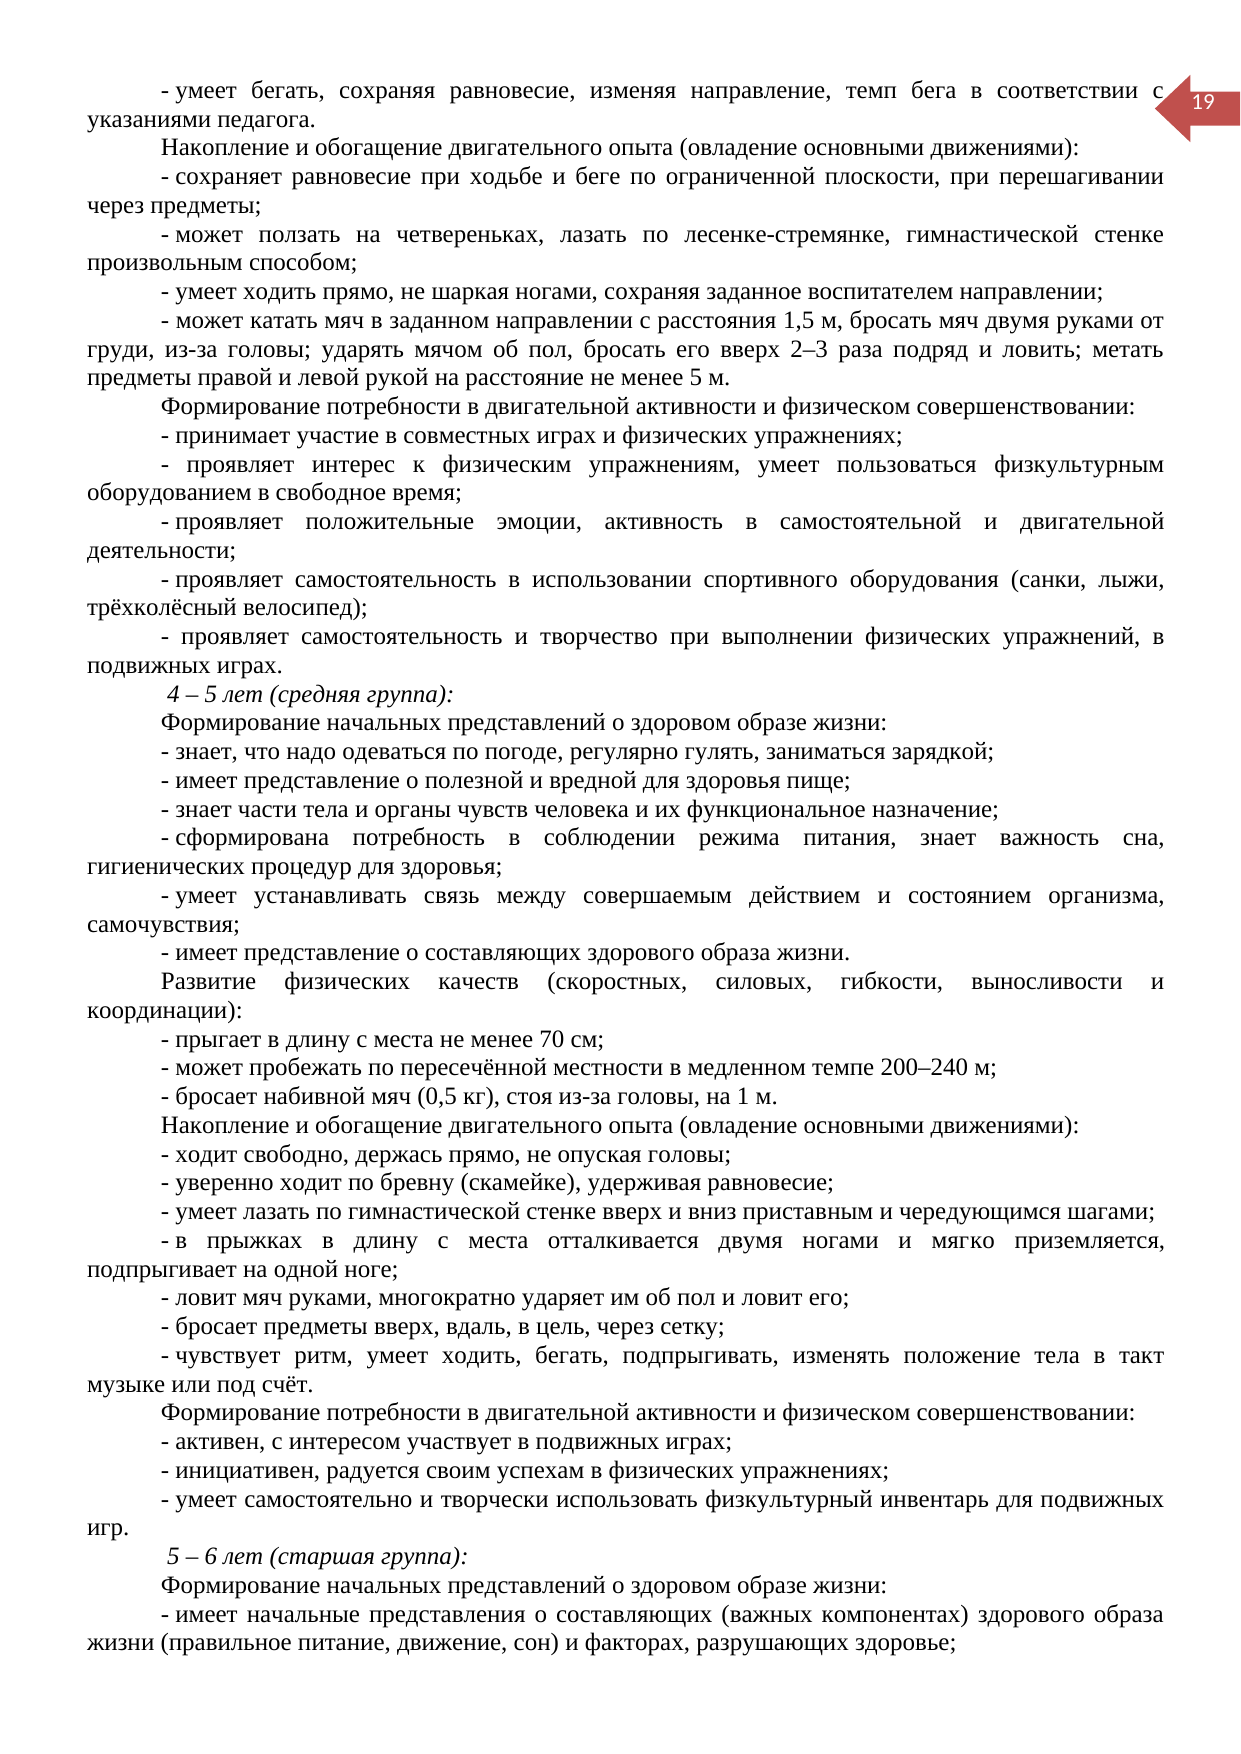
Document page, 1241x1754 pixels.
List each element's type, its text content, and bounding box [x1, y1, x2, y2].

text - проявляет положительные эмоции, активность в самостоятельной и двигательной деятельности; [87, 506, 1165, 564]
text - может ползать на четвереньках, лазать по лесенке-стремянке, гимнастической стенке произвольным способом; [87, 219, 1165, 276]
text - знает, что надо одеваться по погоде, регулярно гулять, заниматься зарядкой; [87, 736, 1165, 765]
text - умеет ходить прямо, не шаркая ногами, сохраняя заданное воспитателем направлении; [87, 276, 1165, 305]
text - ловит мяч руками, многократно ударяет им об пол и ловит его; [87, 1282, 1165, 1311]
text - имеет начальные представления о составляющих (важных компонентах) здорового образа жизни (правильное питание, движение, сон) и факторах, разрушающих здоровье; [87, 1599, 1165, 1656]
text - чувствует ритм, умеет ходить, бегать, подпрыгивать, изменять положение тела в такт музыке или под счёт. [87, 1340, 1165, 1397]
text - сохраняет равновесие при ходьбе и беге по ограниченной плоскости, при перешагивании через предметы; [87, 161, 1165, 219]
text Формирование потребности в двигательной активности и физическом совершенствовании: [87, 391, 1165, 420]
text Накопление и обогащение двигательного опыта (овладение основными движениями): [87, 132, 1165, 161]
text - умеет лазать по гимнастической стенке вверх и вниз приставным и чередующимся шагами; [87, 1196, 1165, 1225]
text - проявляет интерес к физическим упражнениям, умеет пользоваться физкультурным оборудованием в свободное время; [87, 449, 1165, 506]
text 4 – 5 лет (средняя группа): [87, 679, 1165, 707]
text - проявляет самостоятельность в использовании спортивного оборудования (санки, лыжи, трёхколёсный велосипед); [87, 564, 1165, 621]
text - умеет самостоятельно и творчески использовать физкультурный инвентарь для подвижных игр. [87, 1484, 1165, 1541]
text - может пробежать по пересечённой местности в медленном темпе 200–240 м; [87, 1052, 1165, 1081]
text - прыгает в длину с места не менее 70 см; [87, 1024, 1165, 1052]
text - умеет бегать, сохраняя равновесие, изменяя направление, темп бега в соответствии с указаниями педагога. [87, 75, 1165, 132]
text - принимает участие в совместных играх и физических упражнениях; [87, 420, 1165, 449]
text - бросает предметы вверх, вдаль, в цель, через сетку; [87, 1311, 1165, 1340]
text - имеет представление о полезной и вредной для здоровья пище; [87, 765, 1165, 794]
text - в прыжках в длину с места отталкивается двумя ногами и мягко приземляется, подпрыгивает на одной ноге; [87, 1225, 1165, 1282]
text 5 – 6 лет (старшая группа): [87, 1541, 1165, 1570]
text - умеет устанавливать связь между совершаемым действием и состоянием организма, самочувствия; [87, 880, 1165, 937]
text - ходит свободно, держась прямо, не опуская головы; [87, 1139, 1165, 1167]
text Формирование начальных представлений о здоровом образе жизни: [87, 1570, 1165, 1599]
text Развитие физических качеств (скоростных, силовых, гибкости, выносливости и координации): [87, 966, 1165, 1024]
text - сформирована потребность в соблюдении режима питания, знает важность сна, гигиенических процедур для здоровья; [87, 822, 1165, 880]
text - уверенно ходит по бревну (скамейке), удерживая равновесие; [87, 1167, 1165, 1196]
text Формирование потребности в двигательной активности и физическом совершенствовании: [87, 1397, 1165, 1426]
text - имеет представление о составляющих здорового образа жизни. [87, 937, 1165, 966]
text Накопление и обогащение двигательного опыта (овладение основными движениями): [87, 1110, 1165, 1139]
text - инициативен, радуется своим успехам в физических упражнениях; [87, 1455, 1165, 1484]
text - может катать мяч в заданном направлении с расстояния 1,5 м, бросать мяч двумя руками от груди, из-за головы; ударять мячом об пол, бросать его вверх 2–3 раза подряд и ловить; метать предметы правой и левой рукой на расстояние не менее 5 м. [87, 305, 1165, 391]
text - знает части тела и органы чувств человека и их функциональное назначение; [87, 794, 1165, 822]
text Формирование начальных представлений о здоровом образе жизни: [87, 707, 1165, 736]
text - проявляет самостоятельность и творчество при выполнении физических упражнений, в подвижных играх. [87, 621, 1165, 679]
text - активен, с интересом участвует в подвижных играх; [87, 1426, 1165, 1455]
text - бросает набивной мяч (0,5 кг), стоя из-за головы, на 1 м. [87, 1081, 1165, 1110]
